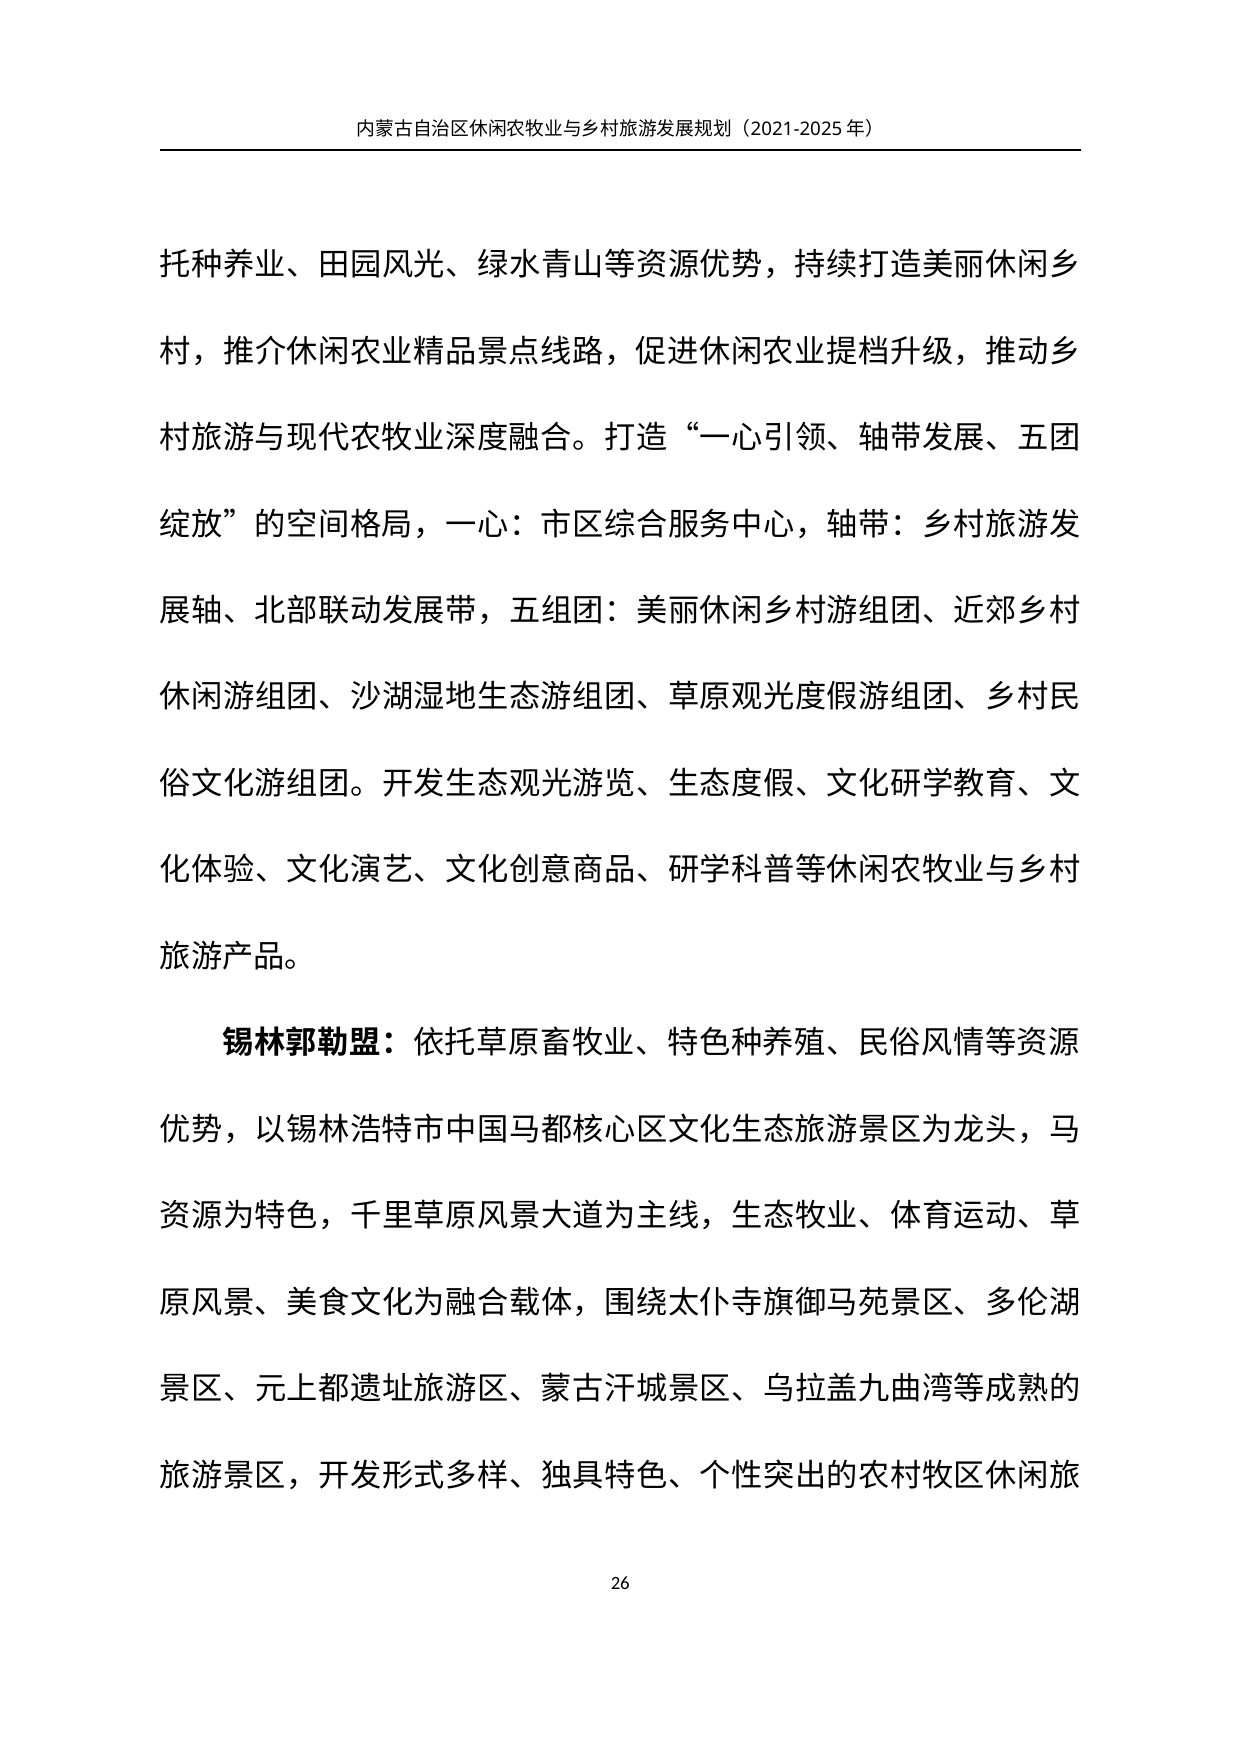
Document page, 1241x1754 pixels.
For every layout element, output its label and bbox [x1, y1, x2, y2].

text [159, 997, 1081, 1516]
text [159, 219, 1081, 997]
